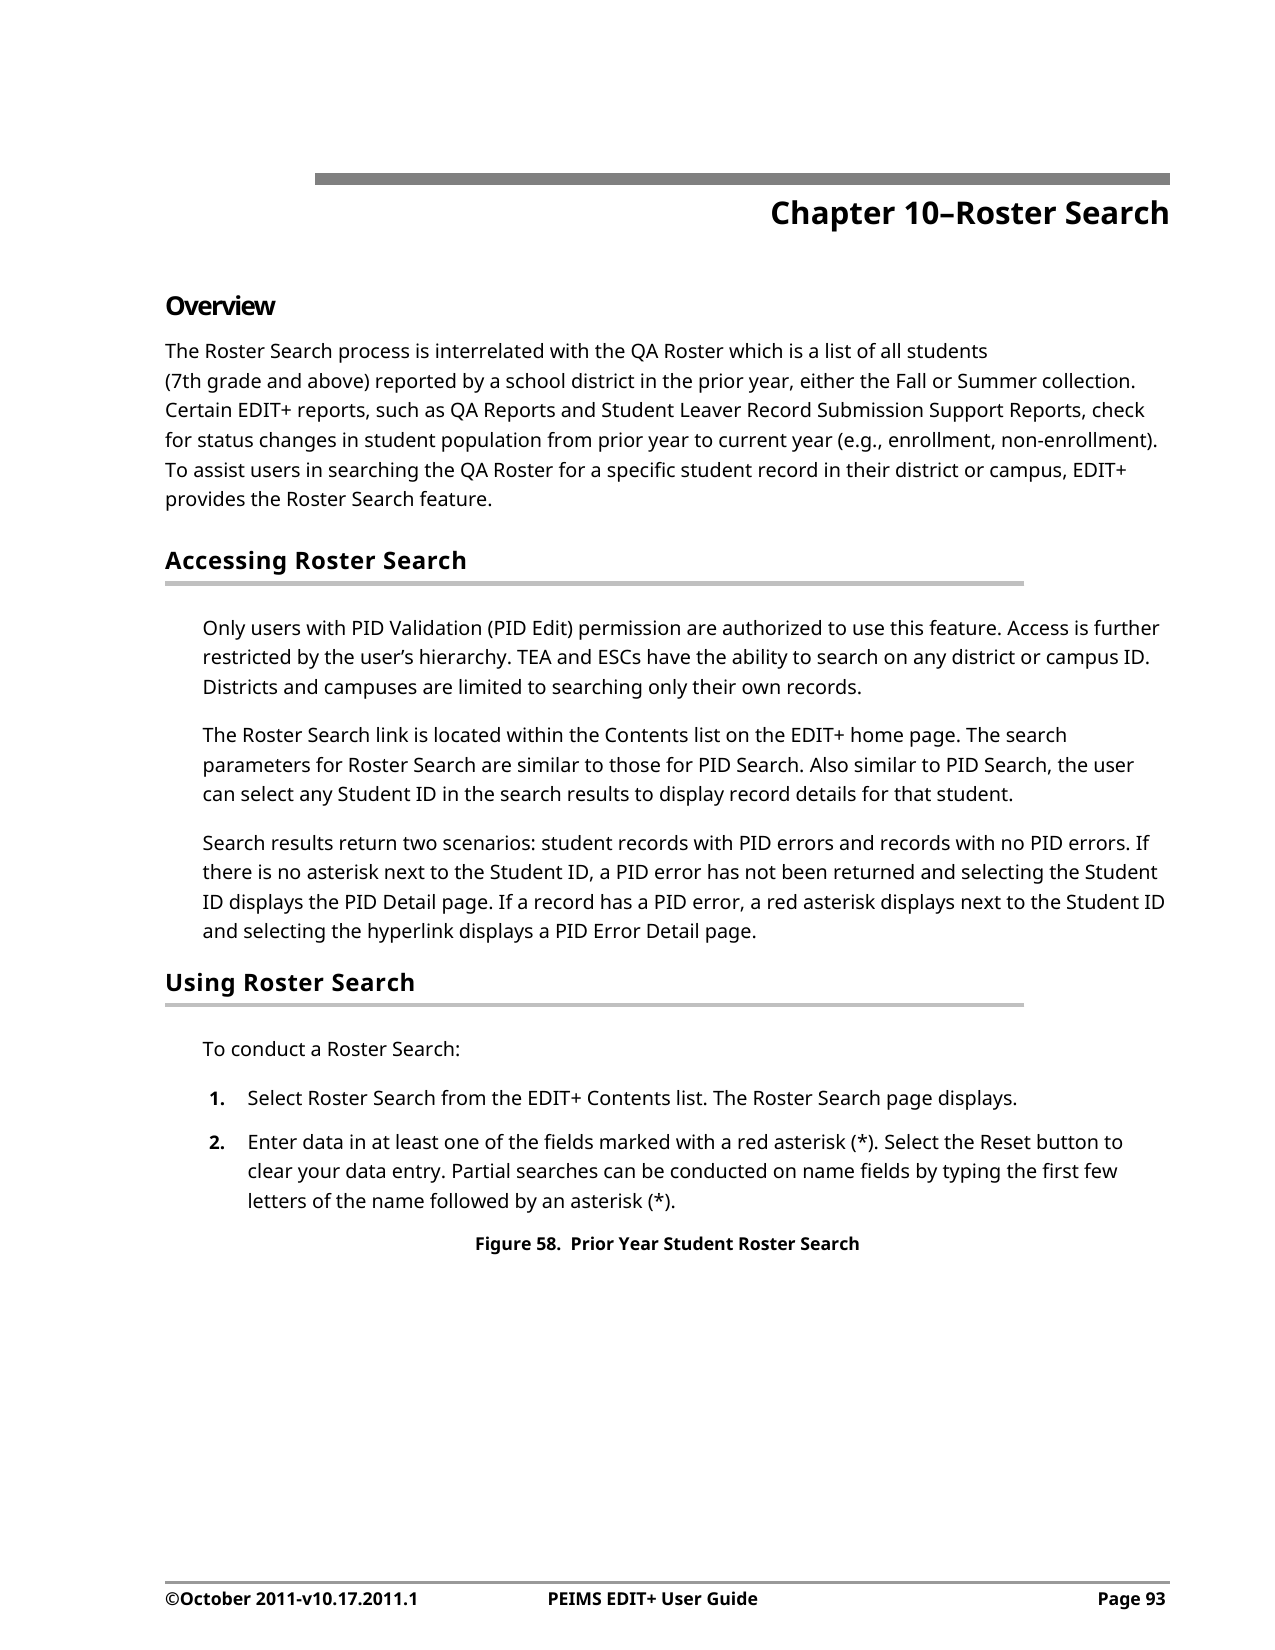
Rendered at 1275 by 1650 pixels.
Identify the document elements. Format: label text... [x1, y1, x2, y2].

subtitle Overview [165, 288, 1170, 323]
subtitle Accessing Roster Search [165, 544, 1024, 581]
subtitle Using Roster Search [165, 966, 1024, 1003]
subtitle Only users with PID Validation (PID Edit) permission are authorized to use this feature. Access is further restricted by the user’s hierarchy. TEA and ESCs have the ability to search on any district or campus ID. Districts and campuses are limited to searching only their own records. [202, 614, 1170, 700]
subtitle The Roster Search process is interrelated with the QA Roster which is a list of all students (7th grade and above) reported by a school district in the prior year, either the Fall or Summer collection. Certain EDIT+ reports, such as QA Reports and Student Leaver Record Submission Support Reports, check for status changes in student population from prior year to current year (e.g., enrollment, non-enrollment). To assist users in searching the QA Roster for a specific student record in their district or campus, EDIT+ provides the Roster Search feature. [165, 337, 1170, 512]
title Chapter 10–Roster Search [315, 185, 1170, 234]
list Select Roster Search from the EDIT+ Contents list. The Roster Search page displays. [225, 1084, 1170, 1111]
list Enter data in at least one of the fields marked with a red asterisk (*). Select the Reset button to clear your data entry. Partial searches can be conducted on name fields by typing the first few letters of the name followed by an asterisk (*). [225, 1128, 1170, 1214]
subtitle The Roster Search link is located within the Contents list on the EDIT+ home page. The search parameters for Roster Search are similar to those for PID Search. Also similar to PID Search, the user can select any Student ID in the search results to display record details for that student. [202, 721, 1170, 807]
subtitle To conduct a Roster Search: [202, 1036, 1170, 1063]
subtitle Search results return two scenarios: student records with PID errors and records with no PID errors. If there is no asterisk next to the Student ID, a PID error has not been returned and selecting the Student ID displays the PID Detail page. If a record has a PID error, a red asterisk displays next to the Student ID and selecting the hyperlink displays a PID Error Detail page. [202, 829, 1170, 944]
